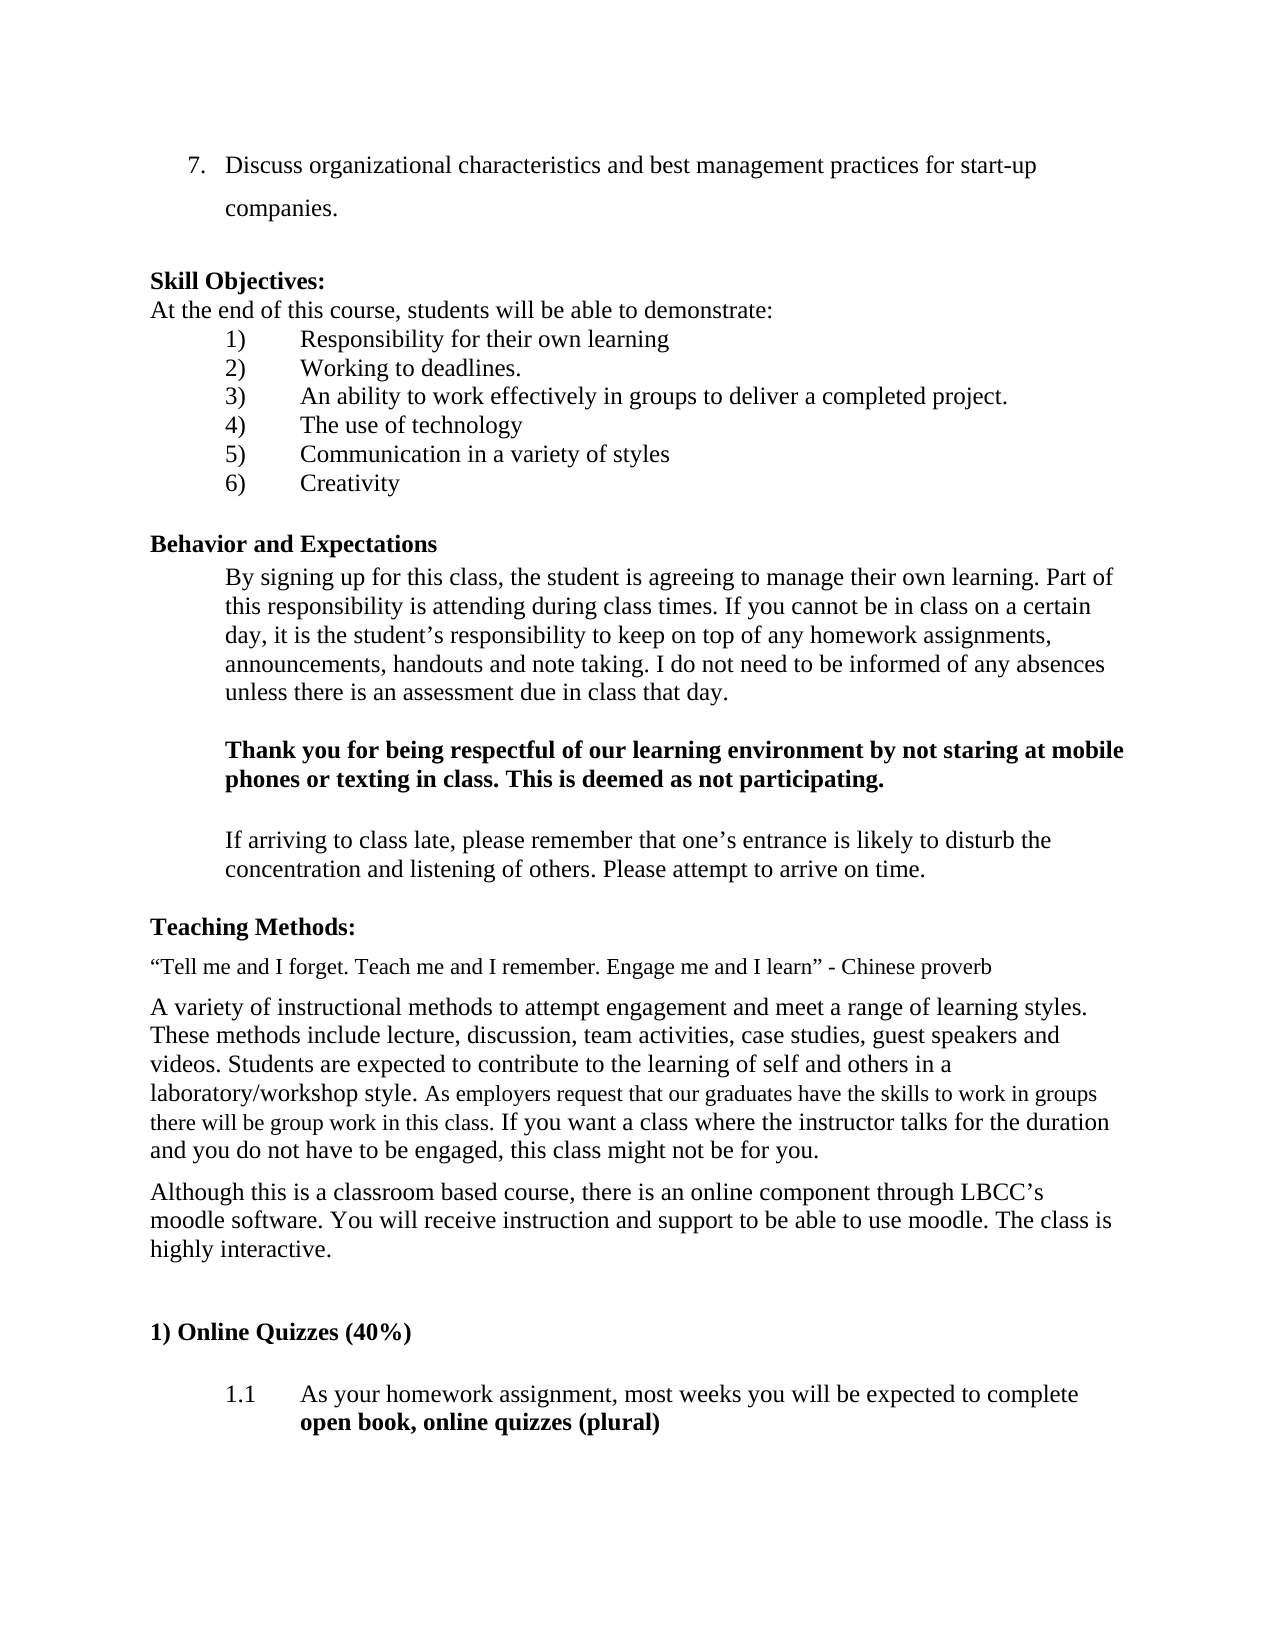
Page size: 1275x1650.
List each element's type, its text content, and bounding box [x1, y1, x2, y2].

text 2) Working to deadlines. [150, 353, 1125, 381]
text 6) Creativity [150, 468, 1125, 496]
text 3) An ability to work effectively in groups to deliver a completed project. [150, 381, 1125, 410]
text 5) Communication in a variety of styles [150, 439, 1125, 468]
text If arriving to class late, please remember that one’s entrance is likely to disturb the concentration and listening of others. Please attempt to arrive on time. [225, 826, 1125, 883]
text At the end of this course, students will be able to demonstrate: [150, 295, 1125, 324]
text 1.1 As your homework assignment, most weeks you will be expected to complete open book, online quizzes (plural) [225, 1379, 1125, 1436]
text Although this is a classroom based course, there is an online component through LBCC’s moodle software. You will receive instruction and support to be able to use moodle. The class is highly interactive. [150, 1177, 1125, 1263]
text A variety of instructional methods to attempt engagement and meet a range of learning styles. These methods include lecture, discussion, team activities, case studies, guest speakers and videos. Students are expected to contribute to the learning of self and others in a laboratory/workshop style. As employers request that our graduates have the skills to work in groups there will be group work in this class. If you want a class where the instructor talks for the duration and you do not have to be engaged, this class might not be for you. [150, 992, 1125, 1164]
text Teaching Methods: [150, 912, 1125, 941]
text By signing up for this class, the student is agreeing to manage their own learning. Part of this responsibility is attending during class times. If you cannot be in class on a certain day, it is the student’s responsibility to keep on top of any homework assignments, announcements, handouts and note taking. I do not need to be informed of any absences unless there is an assessment due in class that day. [225, 562, 1125, 706]
text 4) The use of technology [150, 410, 1125, 439]
text 1) Responsibility for their own learning [150, 324, 1125, 353]
text Behavior and Expectations [150, 529, 1125, 558]
text Thank you for being respectful of our learning environment by not staring at mobile phones or texting in class. This is deemed as not participating. [225, 735, 1125, 792]
list Discuss organizational characteristics and best management practices for start-up companies. [187, 150, 1125, 222]
text 1) Online Quizzes (40%) [150, 1317, 1125, 1346]
text “Tell me and I forget. Teach me and I remember. Engage me and I learn” - Chinese proverb [150, 953, 1125, 979]
text Skill Objectives: [150, 266, 1125, 295]
